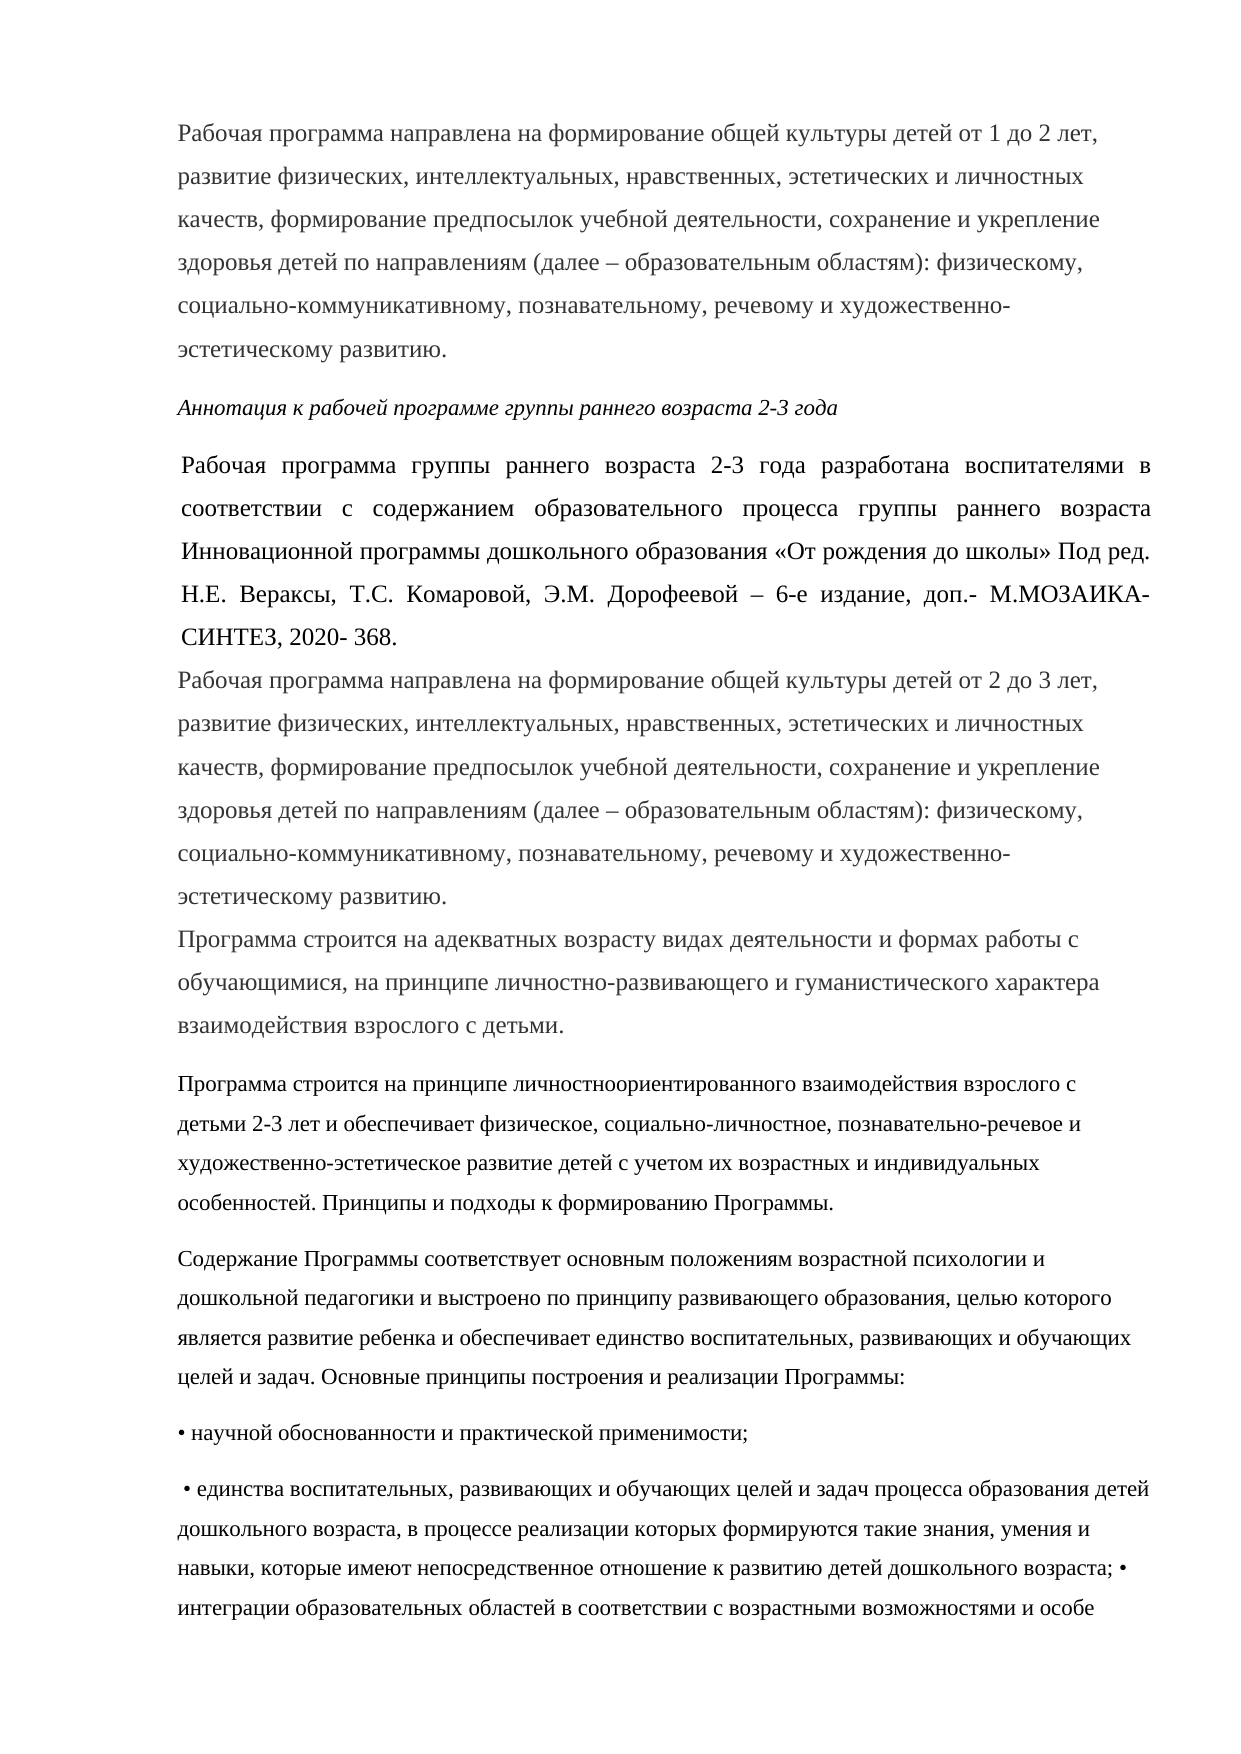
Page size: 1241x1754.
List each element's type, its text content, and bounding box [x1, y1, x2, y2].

text Рабочая программа группы раннего возраста 2-3 года разработана воспитателями в соответствии с содержанием образовательного процесса группы раннего возраста Инновационной программы дошкольного образования «От рождения до школы» Под ред. Н.Е. Вераксы, Т.С. Комаровой, Э.М. Дорофеевой – 6-е издание, доп.- М.МОЗАИКА- СИНТЕЗ, 2020- 368. [181, 450, 1152, 651]
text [177, 1475, 1152, 1620]
text Программа строится на принципе личностноориентированного взаимодействия взрослого с детьми 2-3 лет и обеспечивает физическое, социально-личностное, познавательно-речевое и художественно-эстетическое развитие детей с учетом их возрастных и индивидуальных особенностей. Принципы и подходы к формированию Программы. [177, 1070, 1152, 1215]
text Рабочая программа направлена на формирование общей культуры детей от 1 до 2 лет, развитие физических, интеллектуальных, нравственных, эстетических и личностных качеств, формирование предпосылок учебной деятельности, сохранение и укрепление здоровья детей по направлениям (далее – образовательным областям): физическому, социально-коммуникативному, познавательному, речевому и художественно-эстетическому развитию. [177, 118, 1152, 362]
text Аннотация к рабочей программе группы раннего возраста 2-3 года [177, 393, 1152, 420]
text Рабочая программа направлена на формирование общей культуры детей от 2 до 3 лет, развитие физических, интеллектуальных, нравственных, эстетических и личностных качеств, формирование предпосылок учебной деятельности, сохранение и укрепление здоровья детей по направлениям (далее – образовательным областям): физическому, социально-коммуникативному, познавательному, речевому и художественно-эстетическому развитию. Программа строится на адекватных возрасту видах деятельности и формах работы с обучающимися, на принципе личностно-развивающего и гуманистического характера взаимодействия взрослого с детьми. [177, 665, 1152, 1039]
text Содержание Программы соответствует основным положениям возрастной психологии и дошкольной педагогики и выстроено по принципу развивающего образования, целью которого является развитие ребенка и обеспечивает единство воспитательных, развивающих и обучающих целей и задач. Основные принципы построения и реализации Программы: [177, 1245, 1152, 1389]
text • научной обоснованности и практической применимости; [177, 1419, 1152, 1446]
